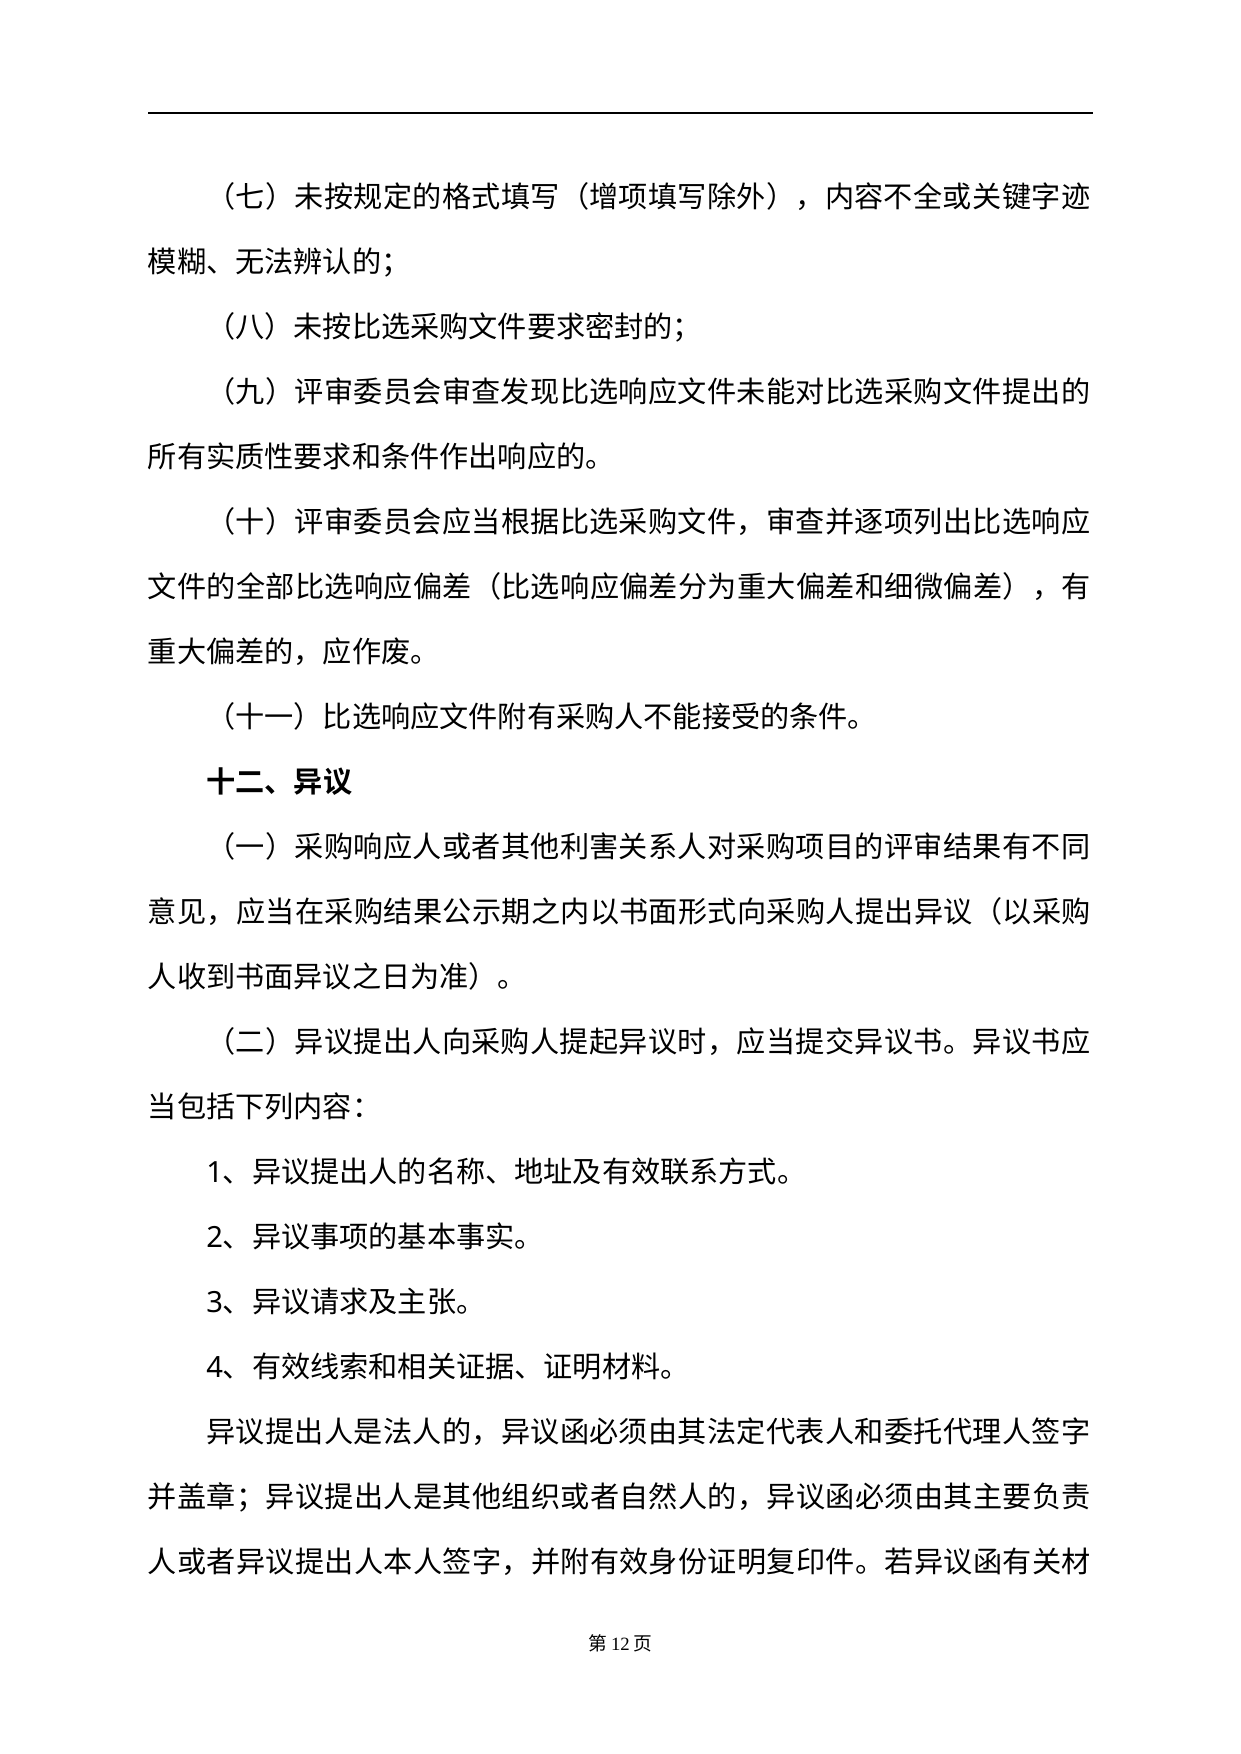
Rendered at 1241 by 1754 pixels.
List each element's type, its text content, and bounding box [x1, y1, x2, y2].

text 4、有效线索和相关证据、证明材料。 [148, 1332, 1093, 1397]
text 十二、异议 [148, 747, 1093, 812]
text 1、异议提出人的名称、地址及有效联系方式。 [148, 1137, 1093, 1202]
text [148, 1397, 1093, 1592]
text （一）采购响应人或者其他利害关系人对采购项目的评审结果有不同意见，应当在采购结果公示期之内以书面形式向采购人提出异议（以采购人收到书面异议之日为准）。 [148, 812, 1093, 1007]
text （十）评审委员会应当根据比选采购文件，审查并逐项列出比选响应文件的全部比选响应偏差（比选响应偏差分为重大偏差和细微偏差），有重大偏差的，应作废。 [148, 487, 1093, 682]
text （九）评审委员会审查发现比选响应文件未能对比选采购文件提出的所有实质性要求和条件作出响应的。 [148, 357, 1093, 487]
text （七）未按规定的格式填写（增项填写除外），内容不全或关键字迹模糊、无法辨认的； [148, 162, 1093, 292]
text （二）异议提出人向采购人提起异议时，应当提交异议书。异议书应当包括下列内容： [148, 1007, 1093, 1137]
text 2、异议事项的基本事实。 [148, 1202, 1093, 1267]
text 3、异议请求及主张。 [148, 1267, 1093, 1332]
text （十一）比选响应文件附有采购人不能接受的条件。 [148, 682, 1093, 747]
text （八）未按比选采购文件要求密封的； [148, 292, 1093, 357]
